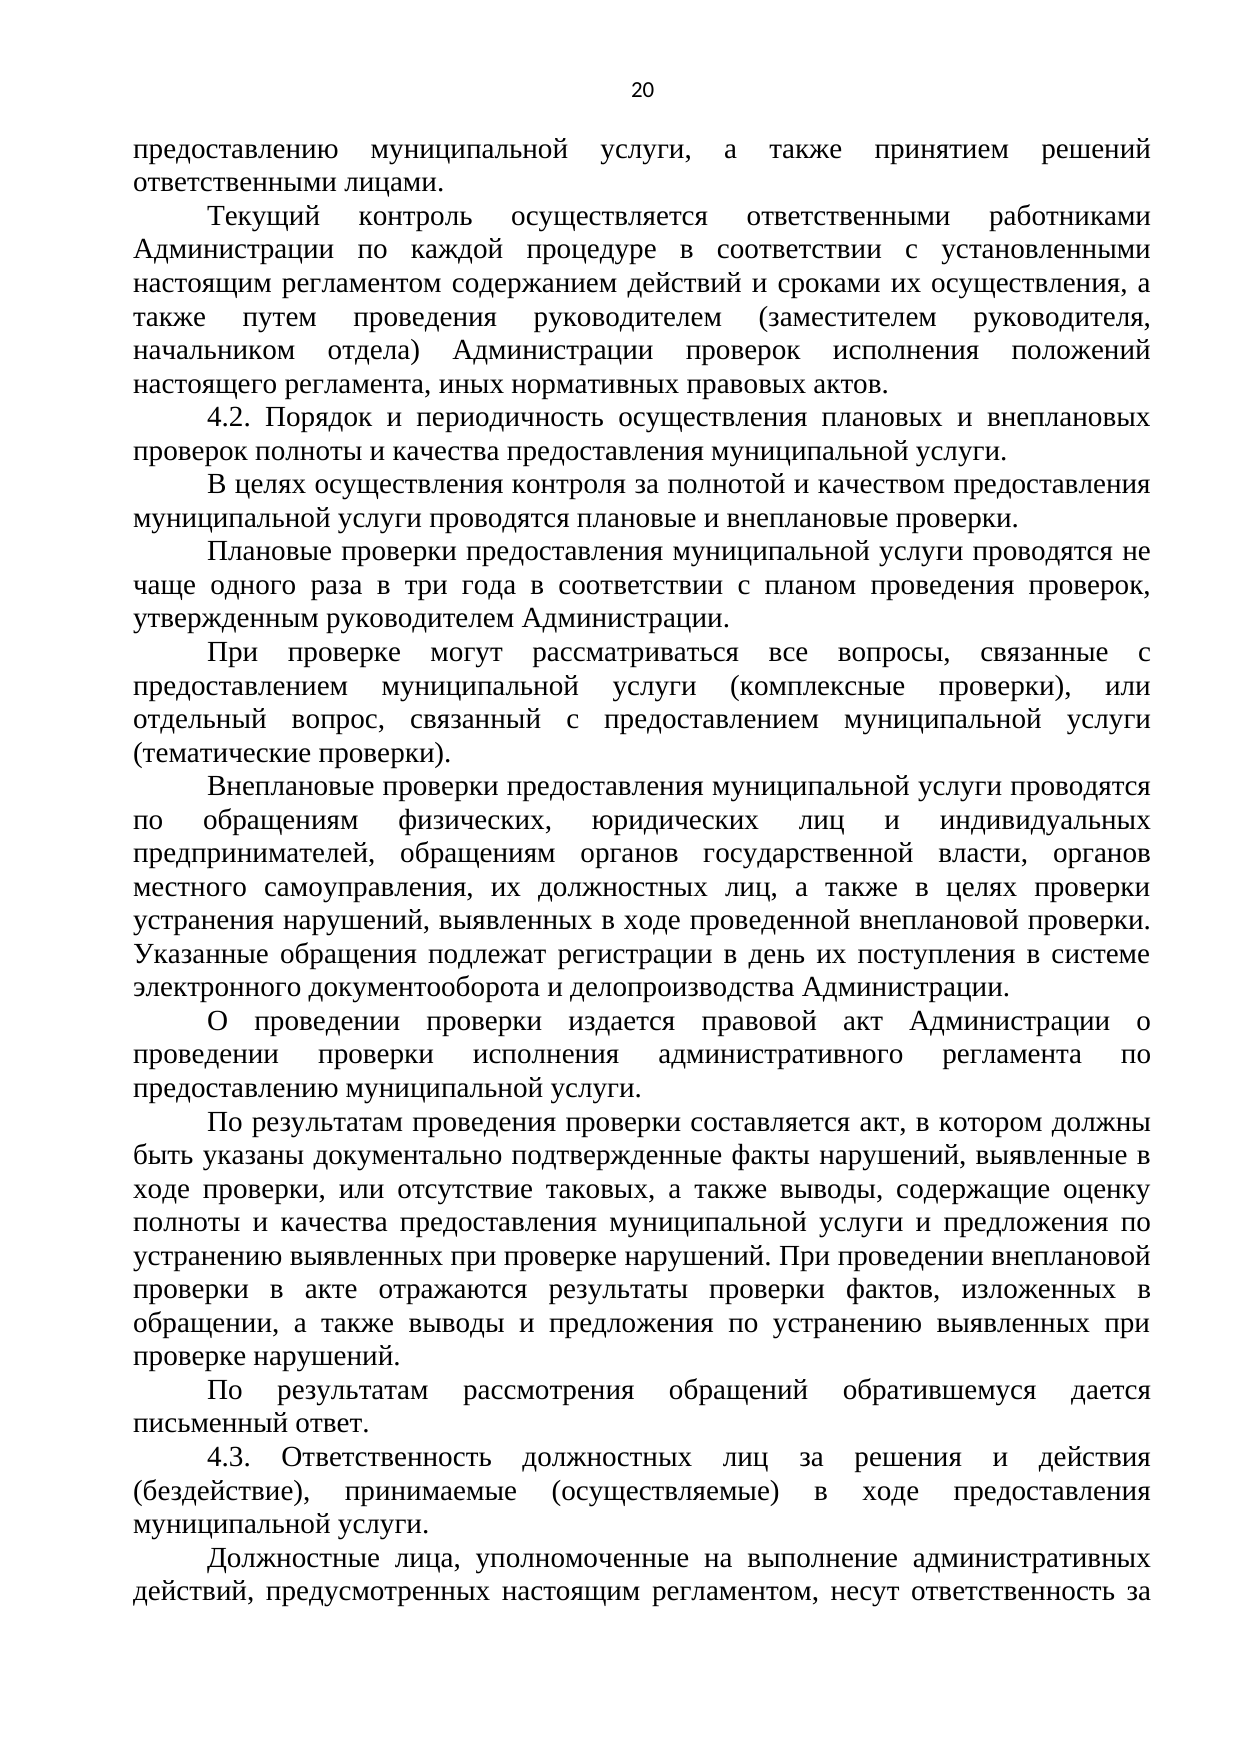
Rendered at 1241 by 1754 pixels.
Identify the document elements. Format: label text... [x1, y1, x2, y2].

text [133, 131, 1152, 198]
text Плановые проверки предоставления муниципальной услуги проводятся не чаще одного раза в три года в соответствии с планом проведения проверок, утвержденным руководителем Администрации. [133, 533, 1152, 634]
text 4.2. Порядок и периодичность осуществления плановых и внеплановых проверок полноты и качества предоставления муниципальной услуги. [133, 399, 1152, 466]
text При проверке могут рассматриваться все вопросы, связанные с предоставлением муниципальной услуги (комплексные проверки), или отдельный вопрос, связанный с предоставлением муниципальной услуги (тематические проверки). [133, 634, 1152, 768]
text 4.3. Ответственность должностных лиц за решения и действия (бездействие), принимаемые (осуществляемые) в ходе предоставления муниципальной услуги. [133, 1439, 1152, 1540]
text По результатам проведения проверки составляется акт, в котором должны быть указаны документально подтвержденные факты нарушений, выявленные в ходе проверки, или отсутствие таковых, а также выводы, содержащие оценку полноты и качества предоставления муниципальной услуги и предложения по устранению выявленных при проверке нарушений. При проведении внеплановой проверки в акте отражаются результаты проверки фактов, изложенных в обращении, а также выводы и предложения по устранению выявленных при проверке нарушений. [133, 1104, 1152, 1372]
text По результатам рассмотрения обращений обратившемуся дается письменный ответ. [133, 1372, 1152, 1439]
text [133, 1540, 1152, 1607]
text О проведении проверки издается правовой акт Администрации о проведении проверки исполнения административного регламента по предоставлению муниципальной услуги. [133, 1003, 1152, 1104]
text Текущий контроль осуществляется ответственными работниками Администрации по каждой процедуре в соответствии с установленными настоящим регламентом содержанием действий и сроками их осуществления, а также путем проведения руководителем (заместителем руководителя, начальником отдела) Администрации проверок исполнения положений настоящего регламента, иных нормативных правовых актов. [133, 198, 1152, 399]
text В целях осуществления контроля за полнотой и качеством предоставления муниципальной услуги проводятся плановые и внеплановые проверки. [133, 466, 1152, 533]
text Внеплановые проверки предоставления муниципальной услуги проводятся по обращениям физических, юридических лиц и индивидуальных предпринимателей, обращениям органов государственной власти, органов местного самоуправления, их должностных лиц, а также в целях проверки устранения нарушений, выявленных в ходе проведенной внеплановой проверки. Указанные обращения подлежат регистрации в день их поступления в системе электронного документооборота и делопроизводства Администрации. [133, 768, 1152, 1003]
